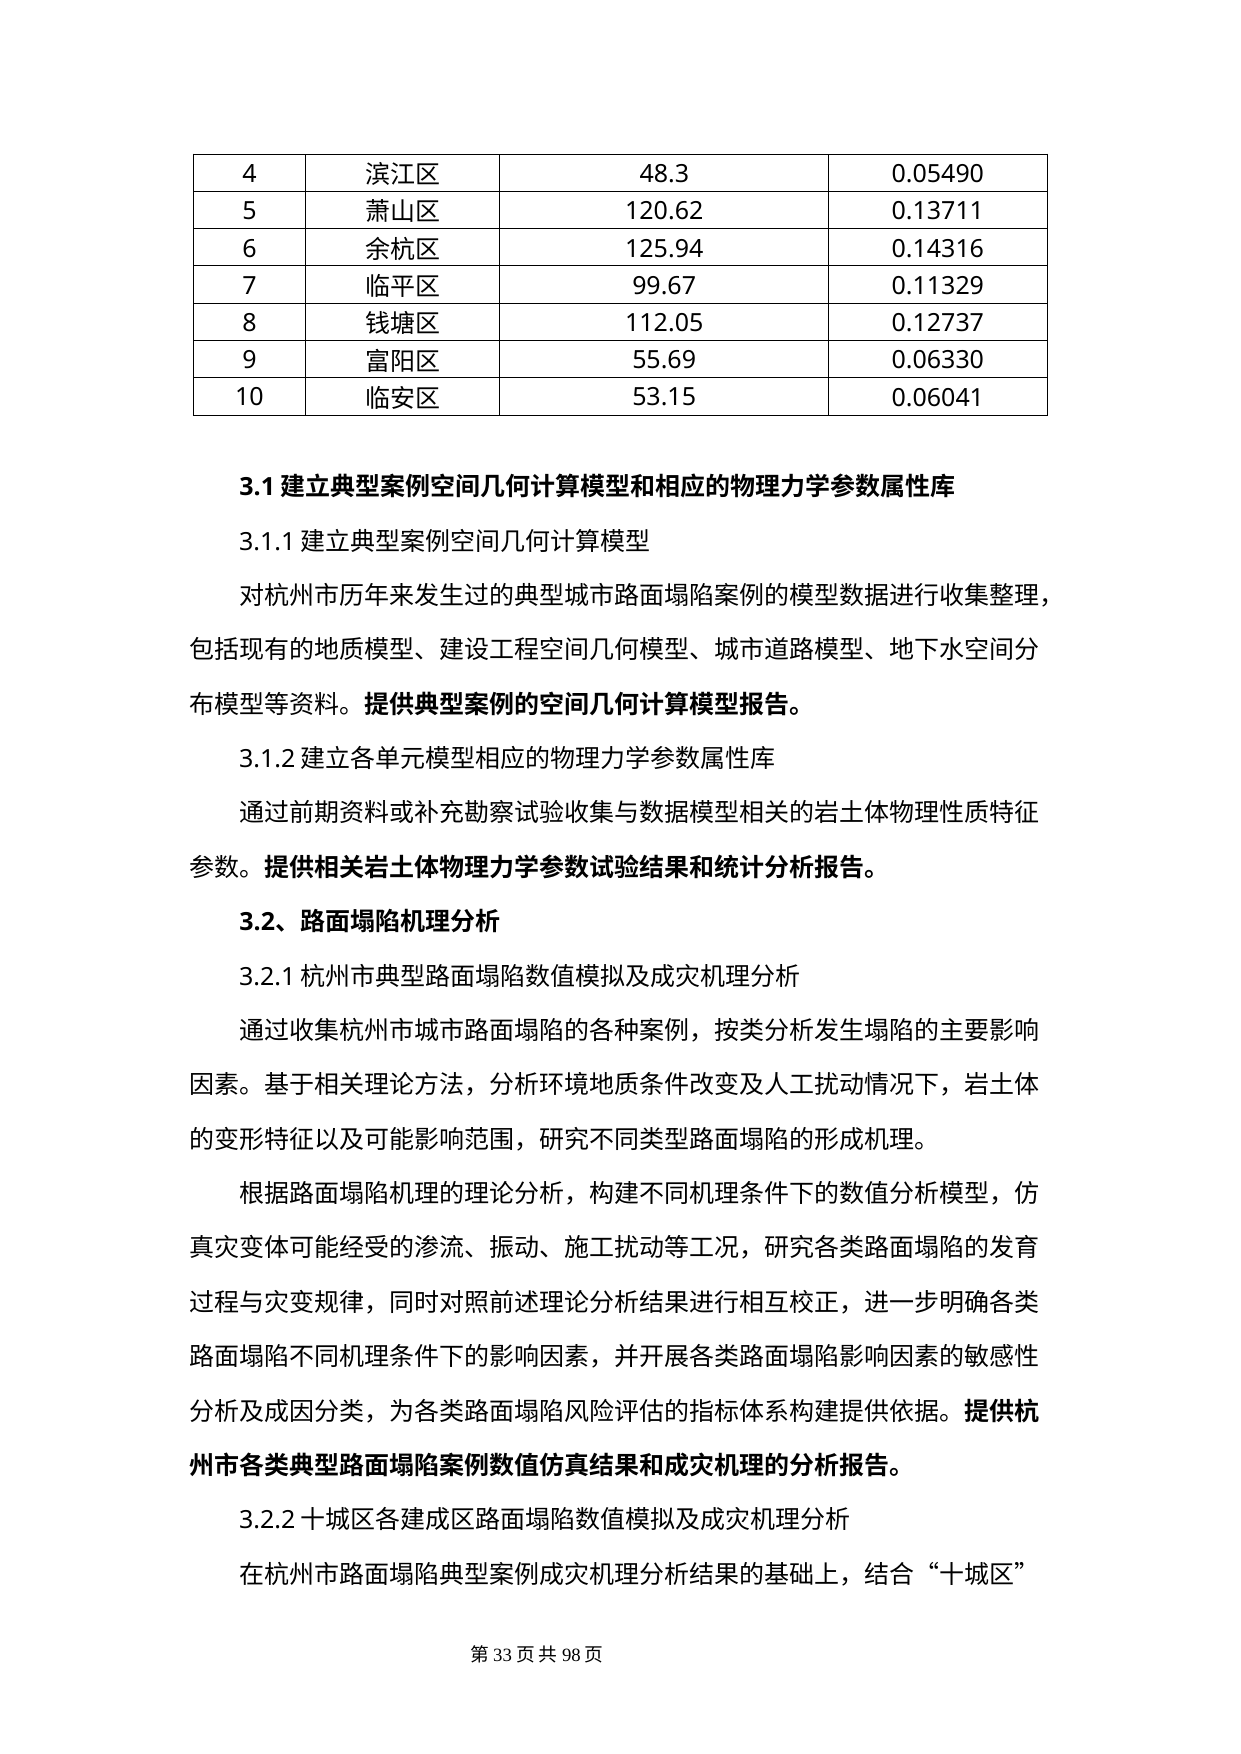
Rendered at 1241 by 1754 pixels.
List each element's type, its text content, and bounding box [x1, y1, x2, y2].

text 根据路面塌陷机理的理论分析，构建不同机理条件下的数值分析模型，仿真灾变体可能经受的渗流、振动、施工扰动等工况，研究各类路面塌陷的发育过程与灾变规律，同时对照前述理论分析结果进行相互校正，进一步明确各类路面塌陷不同机理条件下的影响因素，并开展各类路面塌陷影响因素的敏感性分析及成因分类，为各类路面塌陷风险评估的指标体系构建提供依据。提供杭州市各类典型路面塌陷案例数值仿真结果和成灾机理的分析报告。 [189, 1173, 1051, 1482]
table_cell 112.05 [500, 304, 828, 340]
table_cell 0.05490 [829, 155, 1047, 191]
table_cell 10 [194, 378, 305, 414]
table_cell 9 [194, 341, 305, 377]
subtitle 3.2、路面塌陷机理分析 [189, 902, 1051, 938]
table_cell 临平区 [306, 266, 499, 303]
table_cell 4 [194, 155, 305, 191]
text 3.2.1杭州市典型路面塌陷数值模拟及成灾机理分析 [189, 956, 1051, 992]
text 3.1.1建立典型案例空间几何计算模型 [189, 521, 1051, 557]
table_cell 55.69 [500, 341, 828, 377]
table_cell 余杭区 [306, 229, 499, 265]
table_cell 临安区 [306, 378, 499, 414]
table_cell 钱塘区 [306, 304, 499, 340]
table_cell 53.15 [500, 378, 828, 414]
table_cell 125.94 [500, 229, 828, 265]
text 通过前期资料或补充勘察试验收集与数据模型相关的岩土体物理性质特征参数。提供相关岩土体物理力学参数试验结果和统计分析报告。 [189, 793, 1051, 883]
table_cell 萧山区 [306, 192, 499, 228]
table_cell 0.06041 [829, 378, 1047, 414]
table_cell 6 [194, 229, 305, 265]
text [189, 1554, 1051, 1590]
table_cell 99.67 [500, 266, 828, 303]
table_cell 48.3 [500, 155, 828, 191]
table_cell 0.14316 [829, 229, 1047, 265]
table_cell 富阳区 [306, 341, 499, 377]
table_cell 120.62 [500, 192, 828, 228]
table_cell 0.11329 [829, 266, 1047, 303]
table_cell 0.12737 [829, 304, 1047, 340]
table_cell 滨江区 [306, 155, 499, 191]
text 对杭州市历年来发生过的典型城市路面塌陷案例的模型数据进行收集整理，包括现有的地质模型、建设工程空间几何模型、城市道路模型、地下水空间分布模型等资料。提供典型案例的空间几何计算模型报告。 [189, 575, 1051, 720]
table_cell 7 [194, 266, 305, 303]
subtitle 3.1建立典型案例空间几何计算模型和相应的物理力学参数属性库 [189, 467, 1051, 503]
text 3.1.2建立各单元模型相应的物理力学参数属性库 [189, 738, 1051, 775]
text 3.2.2十城区各建成区路面塌陷数值模拟及成灾机理分析 [189, 1500, 1051, 1536]
text 通过收集杭州市城市路面塌陷的各种案例，按类分析发生塌陷的主要影响因素。基于相关理论方法，分析环境地质条件改变及人工扰动情况下，岩土体的变形特征以及可能影响范围，研究不同类型路面塌陷的形成机理。 [189, 1010, 1051, 1155]
table_cell 5 [194, 192, 305, 228]
table_cell 0.13711 [829, 192, 1047, 228]
table_cell 0.06330 [829, 341, 1047, 377]
table_cell 8 [194, 304, 305, 340]
